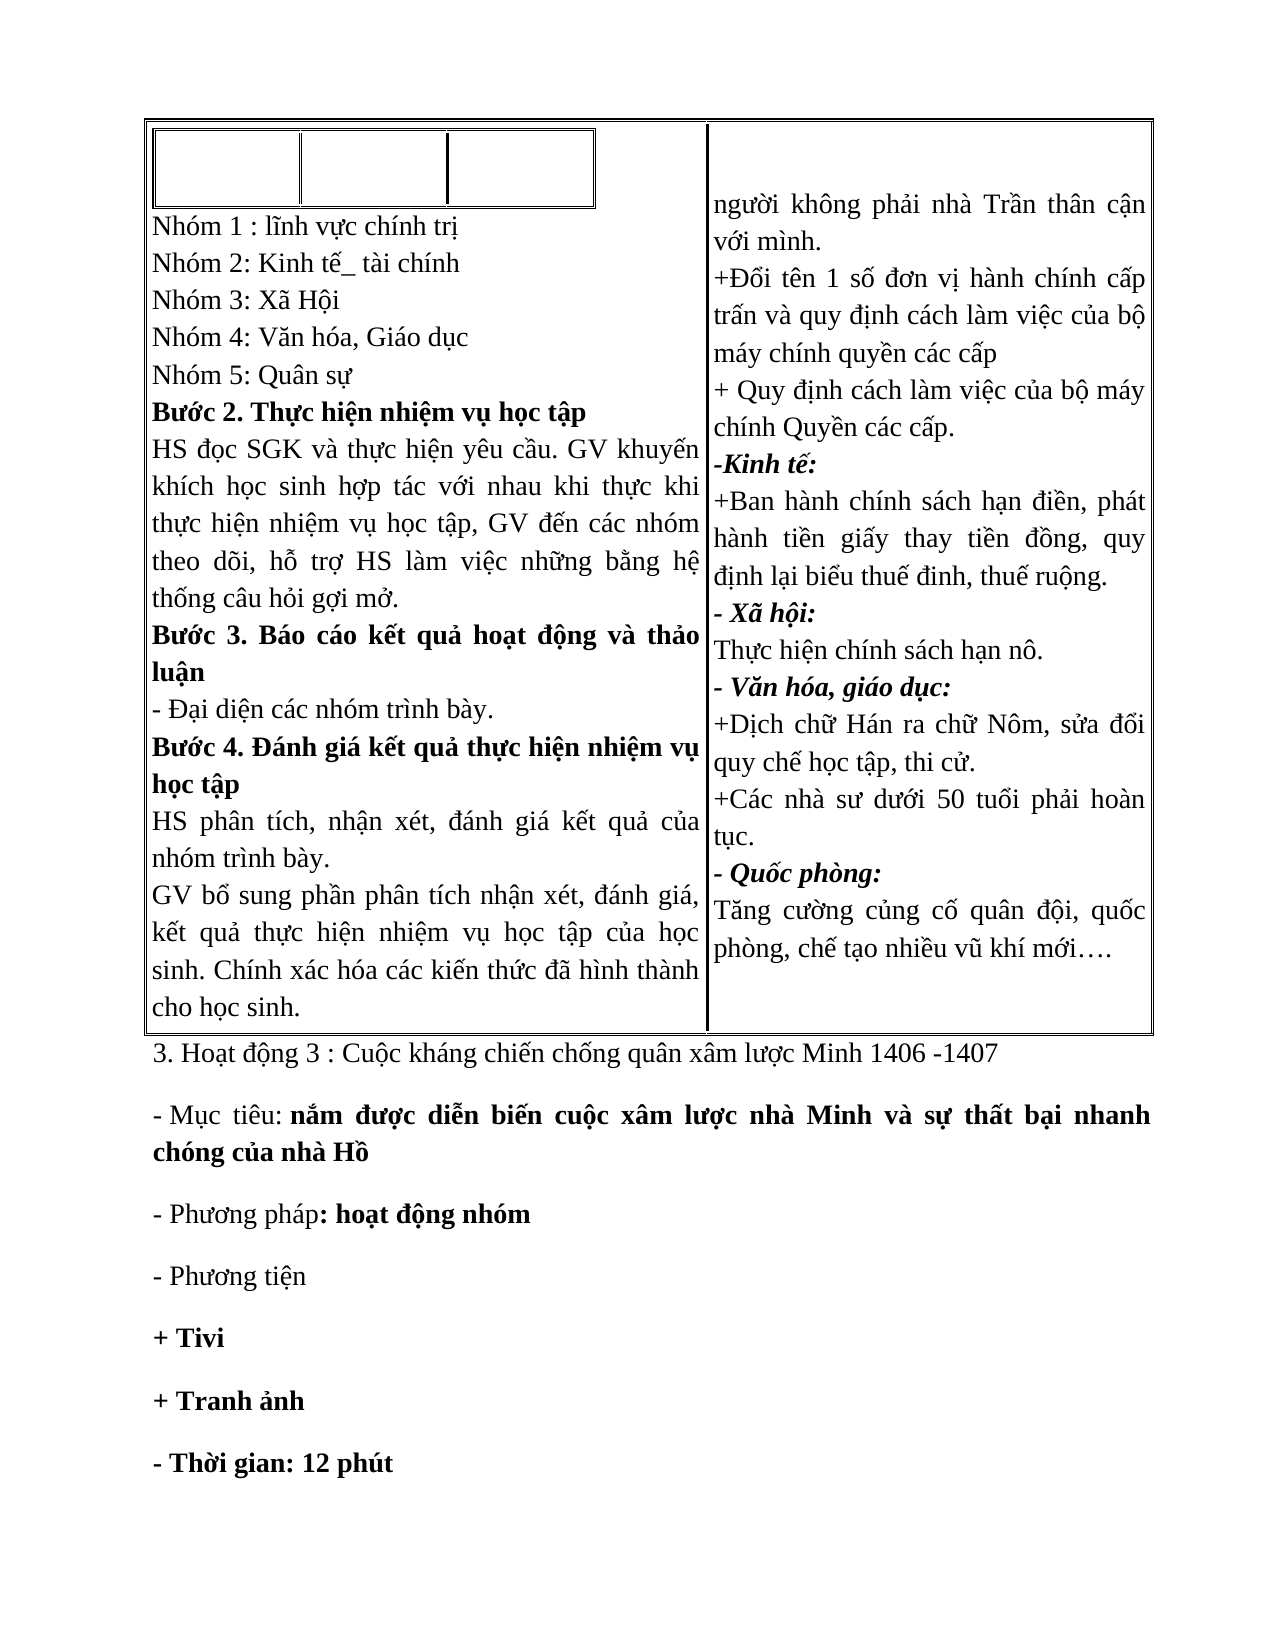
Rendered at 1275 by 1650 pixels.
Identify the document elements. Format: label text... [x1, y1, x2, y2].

text + Tranh ảnh [153, 1384, 1152, 1416]
text 3. Hoạt động 3 : Cuộc kháng chiến chống quân xâm lược Minh 1406 -1407 [153, 1036, 1152, 1068]
text - Mục tiêu: nắm được diễn biến cuộc xâm lược nhà Minh và sự thất bại nhanh chóng của nhà Hồ [153, 1098, 1152, 1167]
text - Thời gian: 12 phút [153, 1446, 1152, 1478]
text - Phương tiện [153, 1259, 1152, 1292]
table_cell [707, 122, 1151, 1032]
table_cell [147, 120, 707, 1032]
text - Phương pháp: hoạt động nhóm [153, 1197, 1152, 1229]
text + Tivi [153, 1322, 1152, 1354]
